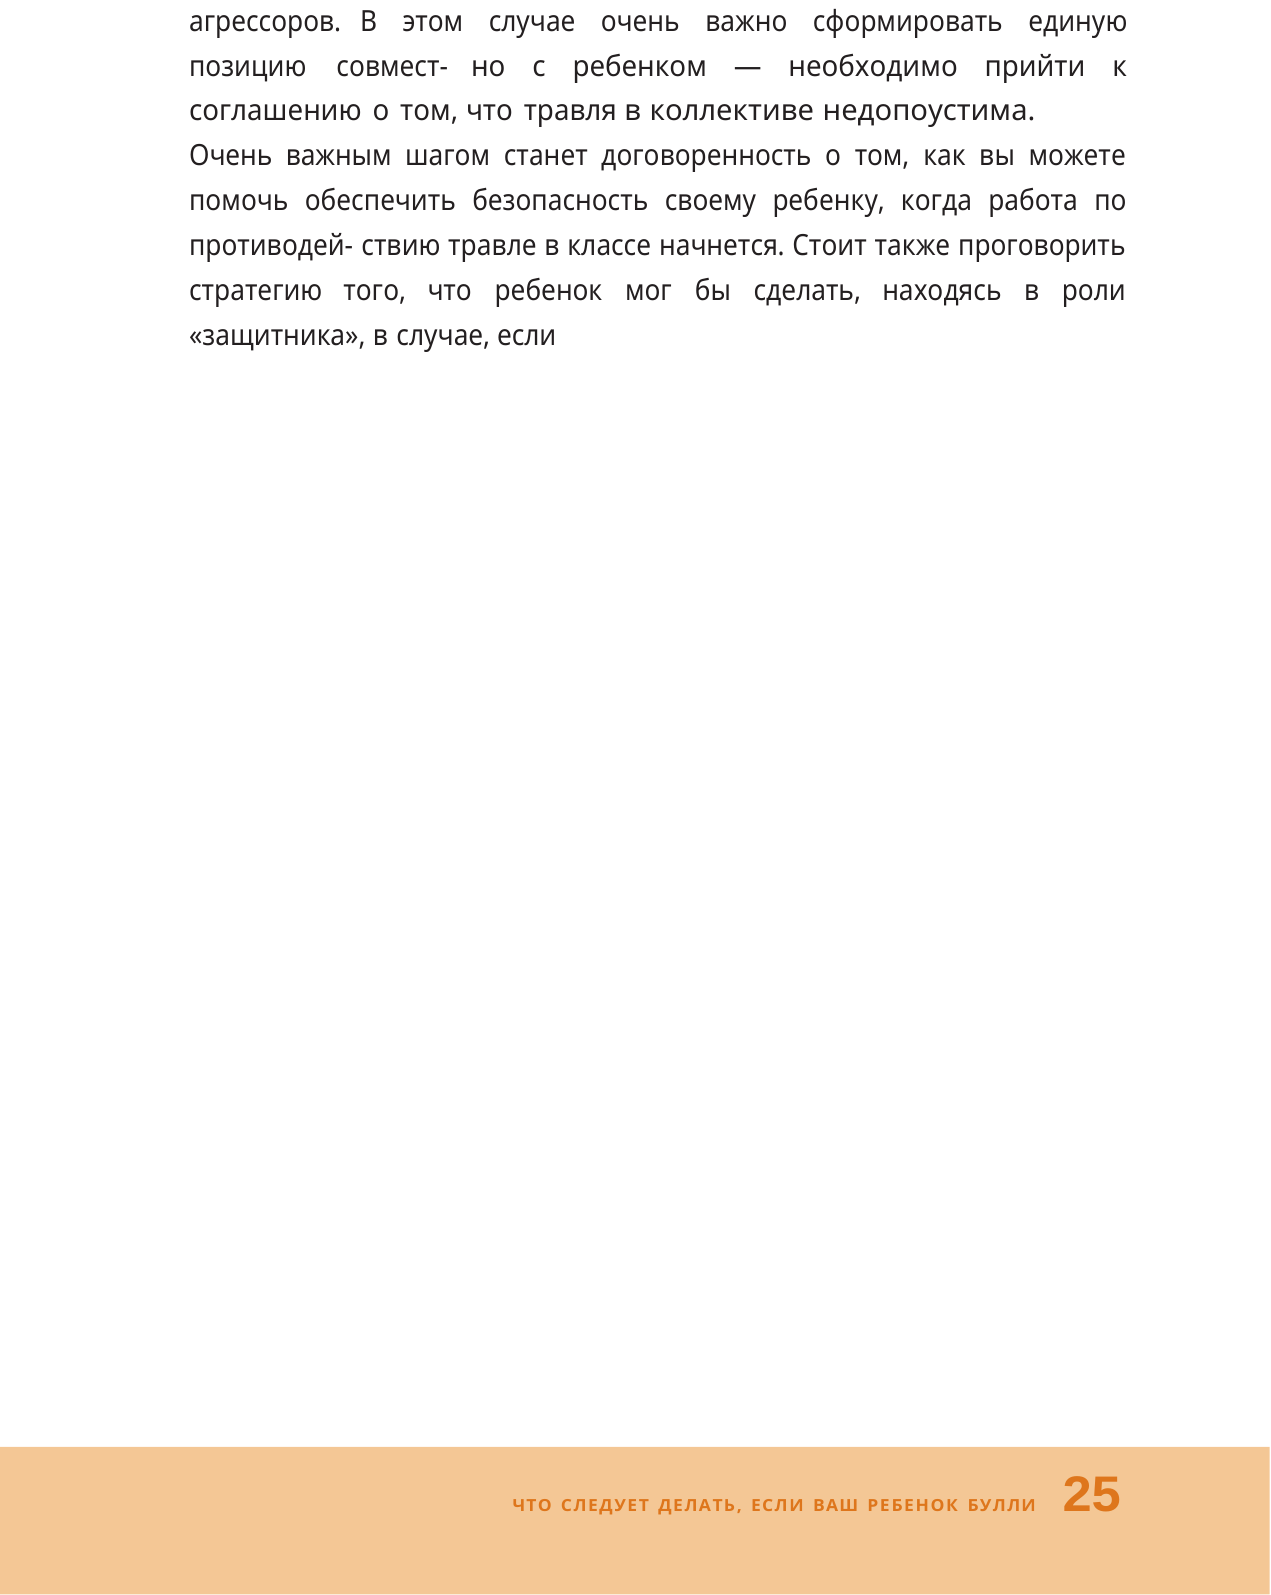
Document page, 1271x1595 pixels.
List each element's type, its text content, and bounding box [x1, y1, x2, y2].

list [148, 0, 1127, 129]
text Очень важным шагом станет договоренность о том, как вы можете помочь обеспечить безопасность своему ребенку, когда работа по противодей- ствию травле в классе начнется. Стоит также проговорить стратегию того, что ребенок мог бы сделать, находясь в роли «защитника», в случае, если [189, 135, 1126, 353]
